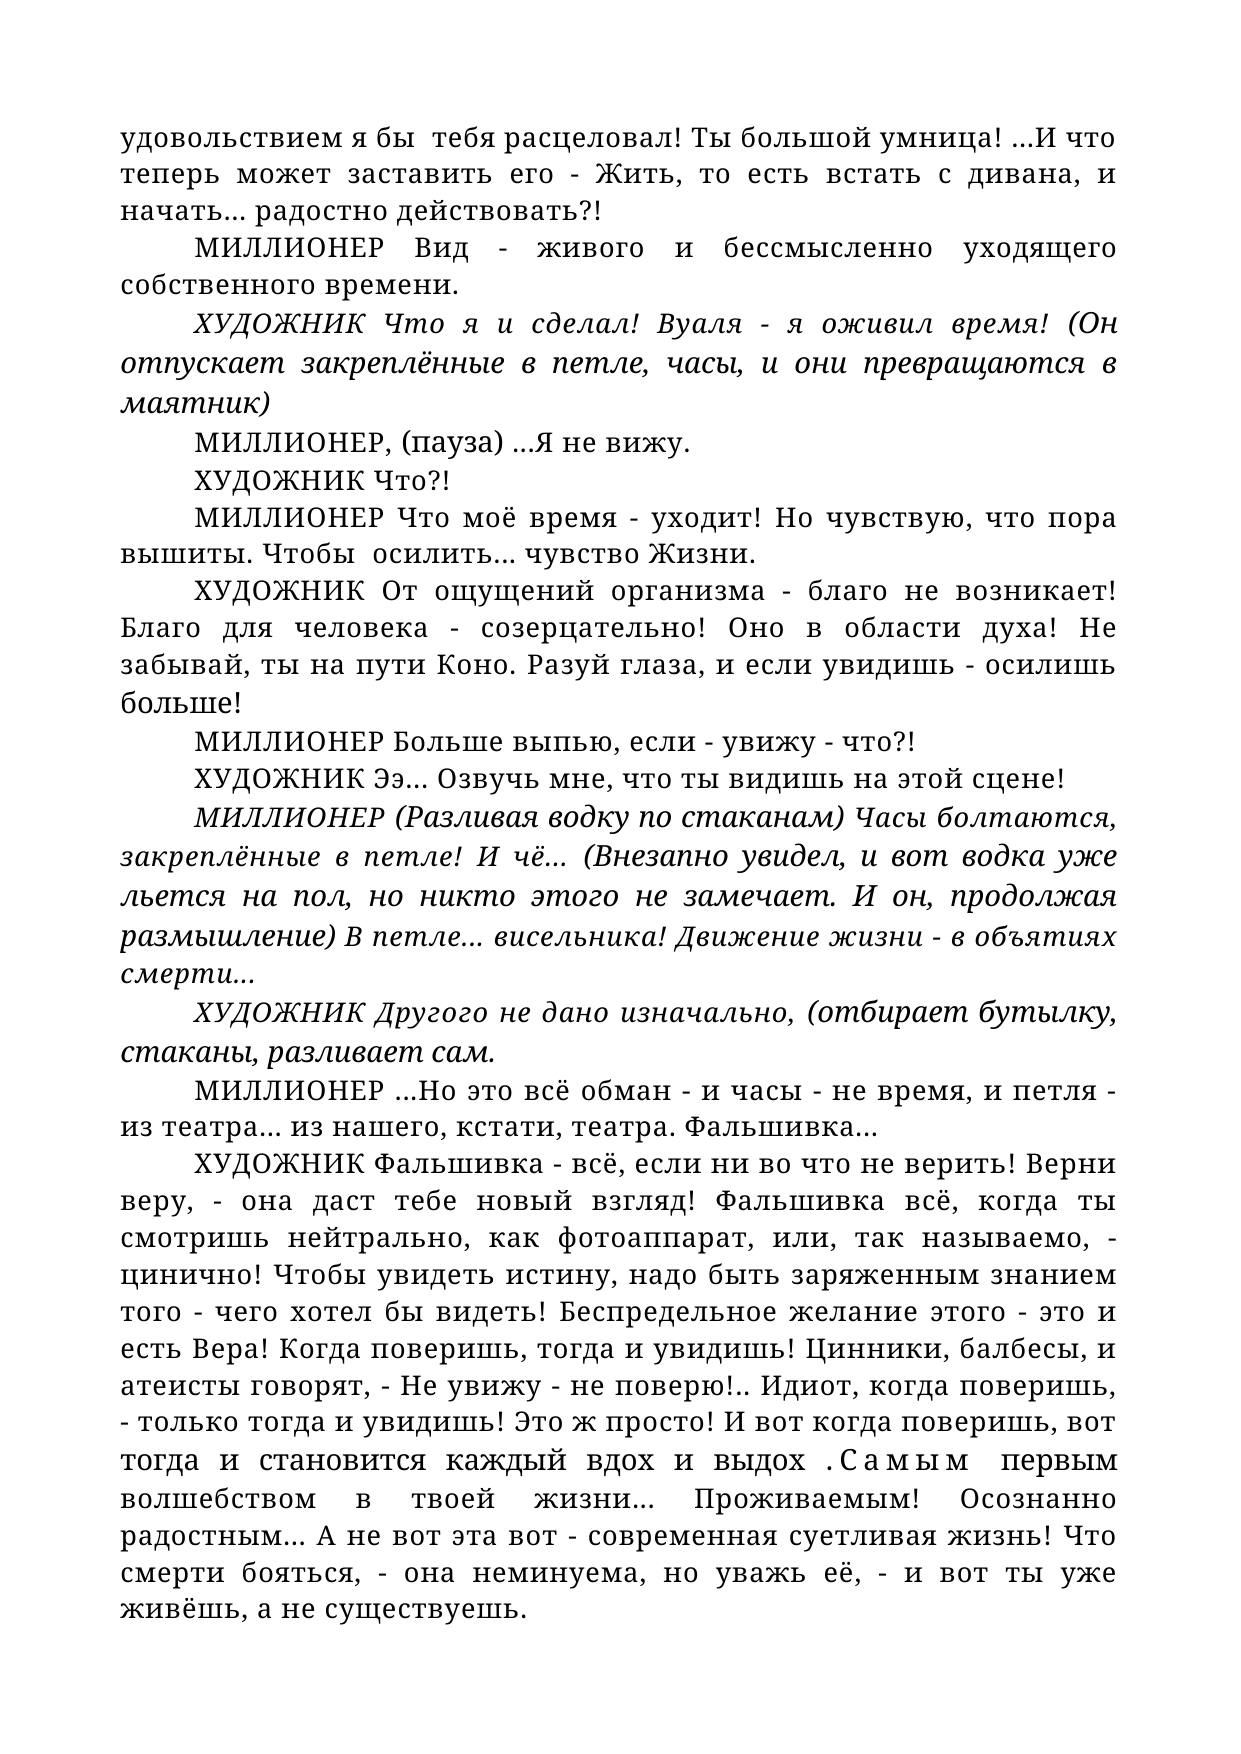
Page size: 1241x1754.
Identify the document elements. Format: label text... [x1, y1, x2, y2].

text ХУДОЖНИК Другого не дано изначально, (отбирает бутылку, стаканы, разливает сам. [120, 992, 1118, 1071]
text МИЛЛИОНЕР (Разливая водку по стаканам) Часы болтаются, закреплённые в петле! И чё... (Внезапно увидел, и вот водка уже льется на пол, но никто этого не замечает. И он, продолжая размышление) В петле... висельника! Движение жизни - в объятиях смерти... [120, 796, 1118, 992]
text ХУДОЖНИК Что я и сделал! Вуаля - я оживил время! (Он отпускает закреплённые в петле, часы, и они превращаются в маятник) [120, 302, 1118, 422]
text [120, 118, 1118, 229]
text МИЛЛИОНЕР Что моё время - уходит! Но чувствую, что пора вышиты. Чтобы осилить... чувство Жизни. [120, 498, 1118, 572]
text ХУДОЖНИК Фальшивка - всё, если ни во что не верить! Верни веру, - она даст тебе новый взгляд! Фальшивка всё, когда ты смотришь нейтрально, как фотоаппарат, или, так называемо, - цинично! Чтобы увидеть истину, надо быть заряженным знанием того - чего хотел бы видеть! Беспредельное желание этого - это и есть Вера! Когда поверишь, тогда и увидишь! Цинники, балбесы, и атеисты говорят, - Не увижу - не поверю!.. Идиот, когда поверишь, - только тогда и увидишь! Это ж просто! И вот когда поверишь, вот тогда и становится каждый вдох и выдох .Самым первым волшебством в твоей жизни... Проживаемым! Осознанно радостным... А не вот эта вот - современная суетливая жизнь! Что смерти бояться, - она неминуема, но уважь её, - и вот ты уже живёшь, а не существуешь. [120, 1145, 1118, 1627]
text МИЛЛИОНЕР Больше выпью, если - увижу - что?! [120, 722, 1122, 759]
text ХУДОЖНИК От ощущений организма - благо не возникает! Благо для человека - созерцательно! Оно в области духа! Не забывай, ты на пути Коно. Разуй глаза, и если увидишь - осилишь больше! [120, 572, 1118, 722]
text МИЛЛИОНЕР ...Но это всё обман - и часы - не время, и петля - из театра... из нашего, кстати, театра. Фальшивка... [120, 1071, 1118, 1145]
text МИЛЛИОНЕР, (пауза) ...Я не вижу. [120, 422, 1122, 461]
text ХУДОЖНИК Ээ... Озвучь мне, что ты видишь на этой сцене! [120, 759, 1122, 796]
text МИЛЛИОНЕР Вид - живого и бессмысленно уходящего собственного времени. [120, 229, 1118, 302]
text ХУДОЖНИК Что?! [120, 461, 1122, 498]
